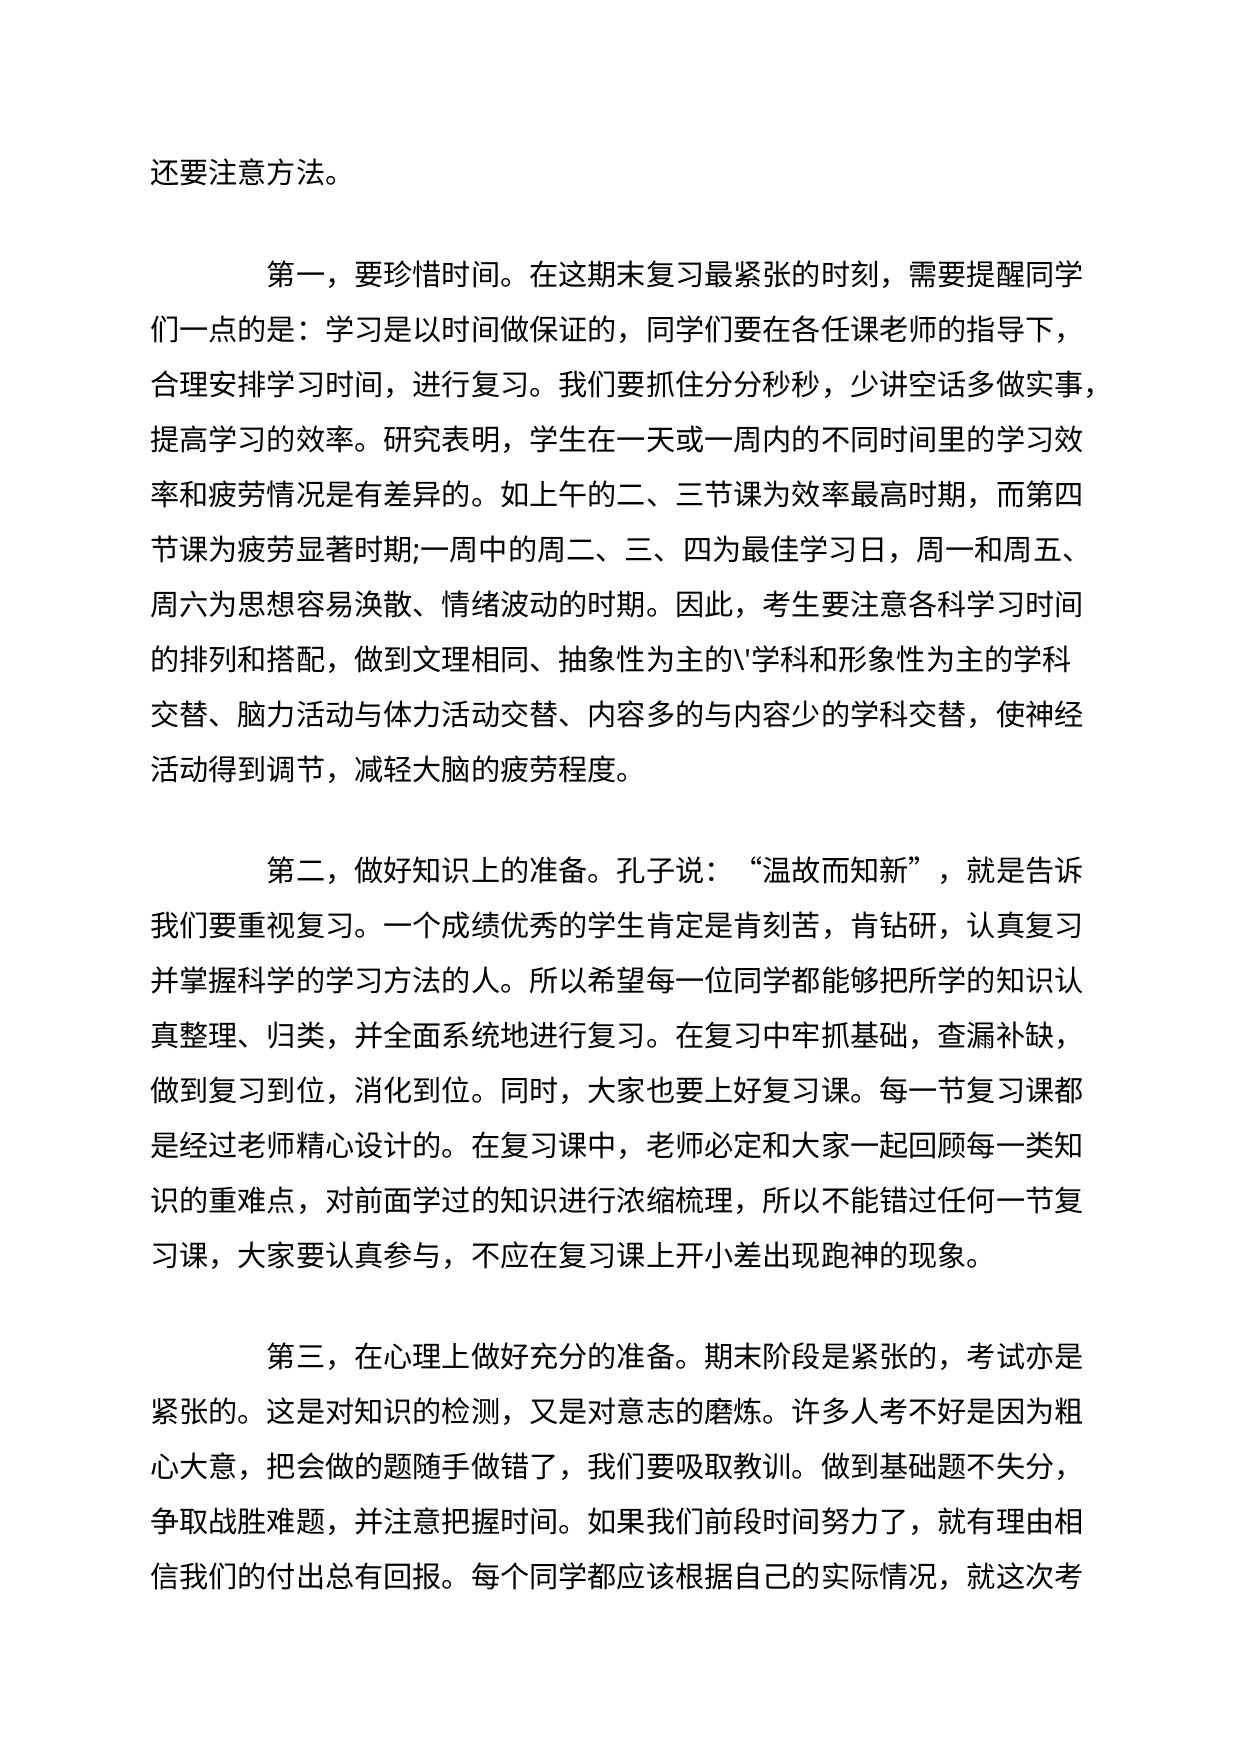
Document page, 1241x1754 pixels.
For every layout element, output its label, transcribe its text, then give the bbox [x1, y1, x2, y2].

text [150, 1334, 1090, 1596]
text 第二，做好知识上的准备。孔子说：“温故而知新”，就是告诉我们要重视复习。一个成绩优秀的学生肯定是肯刻苦，肯钻研，认真复习并掌握科学的学习方法的人。所以希望每一位同学都能够把所学的知识认真整理、归类，并全面系统地进行复习。在复习中牢抓基础，查漏补缺，做到复习到位，消化到位。同时，大家也要上好复习课。每一节复习课都是经过老师精心设计的。在复习课中，老师必定和大家一起回顾每一类知识的重难点，对前面学过的知识进行浓缩梳理，所以不能错过任何一节复习课，大家要认真参与，不应在复习课上开小差出现跑神的现象。 [150, 848, 1090, 1274]
text 第一，要珍惜时间。在这期末复习最紧张的时刻，需要提醒同学们一点的是：学习是以时间做保证的，同学们要在各任课老师的指导下，合理安排学习时间，进行复习。我们要抓住分分秒秒，少讲空话多做实事，提高学习的效率。研究表明，学生在一天或一周内的不同时间里的学习效率和疲劳情况是有差异的。如上午的二、三节课为效率最高时期，而第四节课为疲劳显著时期;一周中的周二、三、四为最佳学习日，周一和周五、周六为思想容易涣散、情绪波动的时期。因此，考生要注意各科学习时间的排列和搭配，做到文理相同、抽象性为主的\'学科和形象性为主的学科交替、脑力活动与体力活动交替、内容多的与内容少的学科交替，使神经活动得到调节，减轻大脑的疲劳程度。 [150, 252, 1090, 788]
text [150, 150, 1090, 192]
